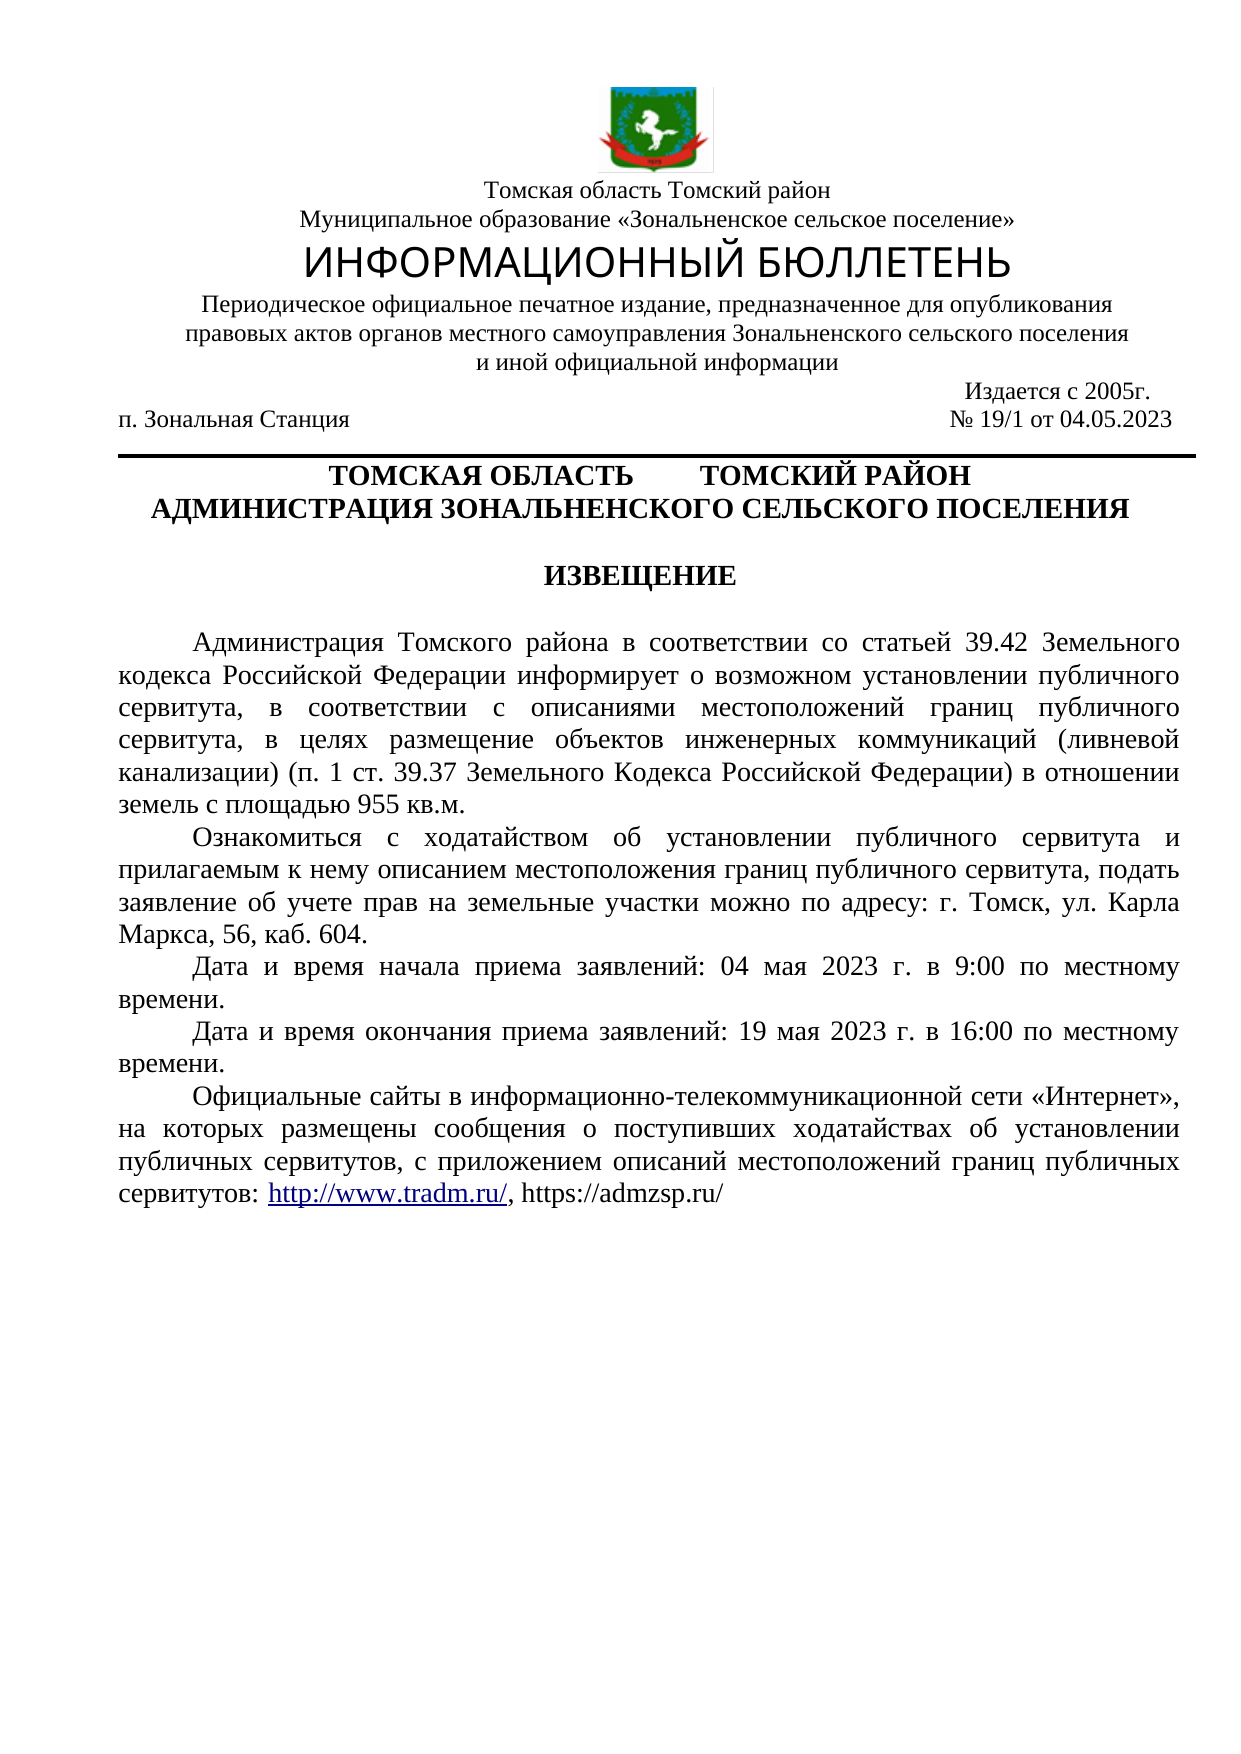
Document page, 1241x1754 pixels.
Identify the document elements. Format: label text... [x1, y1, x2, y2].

text и иной официальной информации [118, 347, 1196, 376]
text Дата и время начала приема заявлений: 04 мая 2023 г. в 9:00 по местному времени. [118, 949, 1181, 1014]
text АДМИНИСТРАЦИЯ ЗОНАЛЬНЕНСКОГО СЕЛЬСКОГО ПОСЕЛЕНИЯ [99, 491, 1181, 525]
text Дата и время окончания приема заявлений: 19 мая 2023 г. в 16:00 по местному времени. [118, 1014, 1181, 1079]
text Ознакомиться с ходатайством об установлении публичного сервитута и прилагаемым к нему описанием местоположения границ публичного сервитута, подать заявление об учете прав на земельные участки можно по адресу: г. Томск, ул. Карла Маркса, 56, каб. 604. [118, 820, 1181, 949]
picture [597, 87, 717, 176]
text Официальные сайты в информационно-телекоммуникационной сети «Интернет», на которых размещены сообщения о поступивших ходатайствах об установлении публичных сервитутов, с приложением описаний местоположений границ публичных сервитутов: http://www.tradm.ru/, https://admzsp.ru/ [118, 1079, 1181, 1208]
text Издается с 2005г. [118, 376, 1240, 404]
text ИНФОРМАЦИОННЫЙ БЮЛЛЕТЕНЬ [118, 233, 1196, 289]
text Томская область Томский район [118, 175, 1196, 204]
text Администрация Томского района в соответствии со статьей 39.42 Земельного кодекса Российской Федерации информирует о возможном установлении публичного сервитута, в соответствии с описаниями местоположений границ публичного сервитута, в целях размещение объектов инженерных коммуникаций (ливневой канализации) (п. 1 ст. 39.37 Земельного Кодекса Российской Федерации) в отношении земель с площадью 955 кв.м. [118, 625, 1181, 820]
text ИЗВЕЩЕНИЕ [99, 558, 1181, 592]
text п. Зональная Станция № 19/1 от 04.05.2023 [118, 404, 1240, 433]
text Периодическое официальное печатное издание, предназначенное для опубликования [118, 289, 1196, 318]
text ТОМСКАЯ ОБЛАСТЬ ТОМСКИЙ РАЙОН [118, 458, 1181, 491]
text Муниципальное образование «Зональненское сельское поселение» [118, 204, 1196, 233]
text правовых актов органов местного самоуправления Зональненского сельского поселения [118, 318, 1196, 347]
